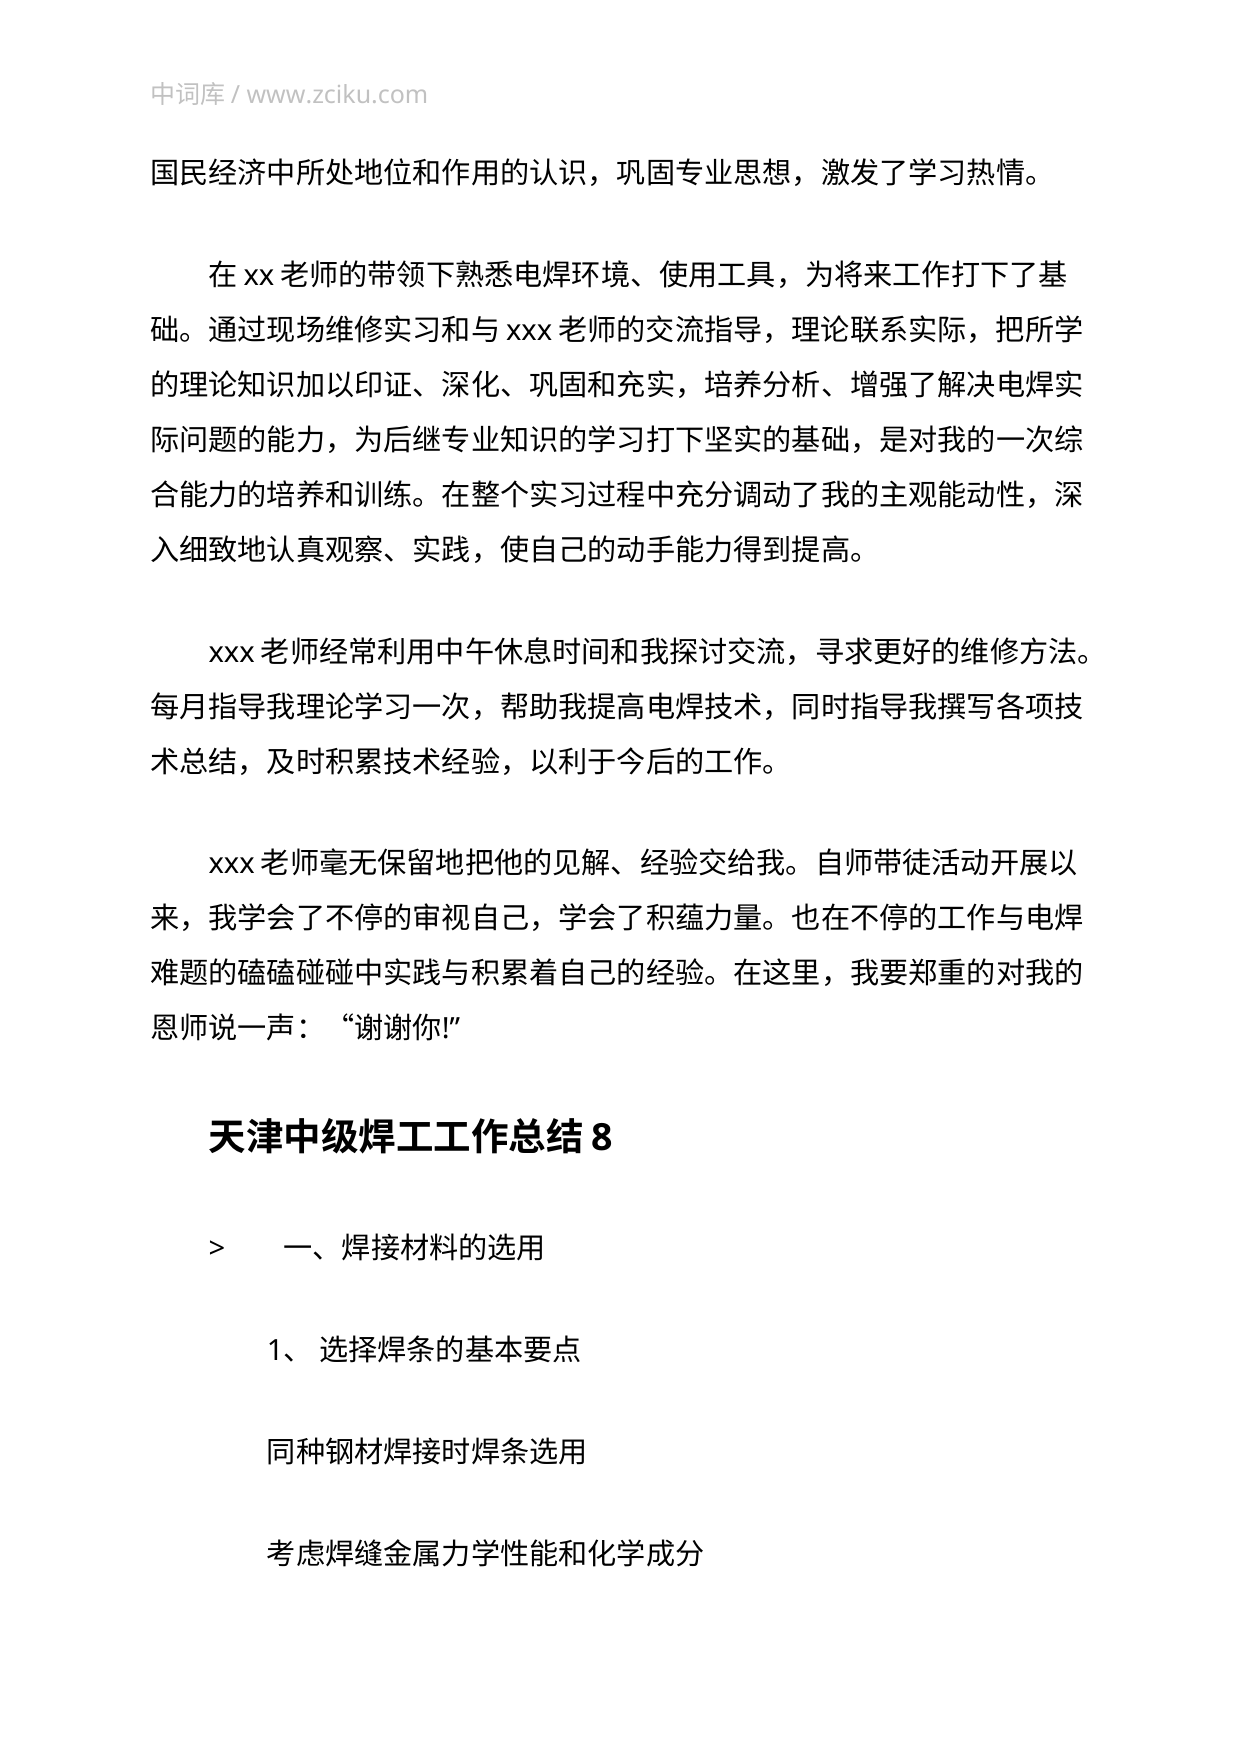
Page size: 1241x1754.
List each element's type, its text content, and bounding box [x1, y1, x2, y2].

text 在xx老师的带领下熟悉电焊环境、使用工具，为将来工作打下了基础。通过现场维修实习和与xxx老师的交流指导，理论联系实际，把所学的理论知识加以印证、深化、巩固和充实，培养分析、增强了解决电焊实际问题的能力，为后继专业知识的学习打下坚实的基础，是对我的一次综合能力的培养和训练。在整个实习过程中充分调动了我的主观能动性，深入细致地认真观察、实践，使自己的动手能力得到提高。 [150, 252, 1090, 569]
text 1、 选择焊条的基本要点 [150, 1326, 1090, 1369]
text 天津中级焊工工作总结8 [150, 1107, 1090, 1161]
text 考虑焊缝金属力学性能和化学成分 [150, 1530, 1090, 1573]
text xxx老师毫无保留地把他的见解、经验交给我。自师带徒活动开展以来，我学会了不停的审视自己，学会了积蕴力量。也在不停的工作与电焊难题的磕磕碰碰中实践与积累着自己的经验。在这里，我要郑重的对我的恩师说一声：“谢谢你!” [150, 840, 1090, 1047]
text > 一、焊接材料的选用 [150, 1224, 1090, 1267]
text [150, 150, 1090, 192]
text 同种钢材焊接时焊条选用 [150, 1428, 1090, 1471]
text xxx老师经常利用中午休息时间和我探讨交流，寻求更好的维修方法。每月指导我理论学习一次，帮助我提高电焊技术，同时指导我撰写各项技术总结，及时积累技术经验，以利于今后的工作。 [150, 628, 1090, 780]
